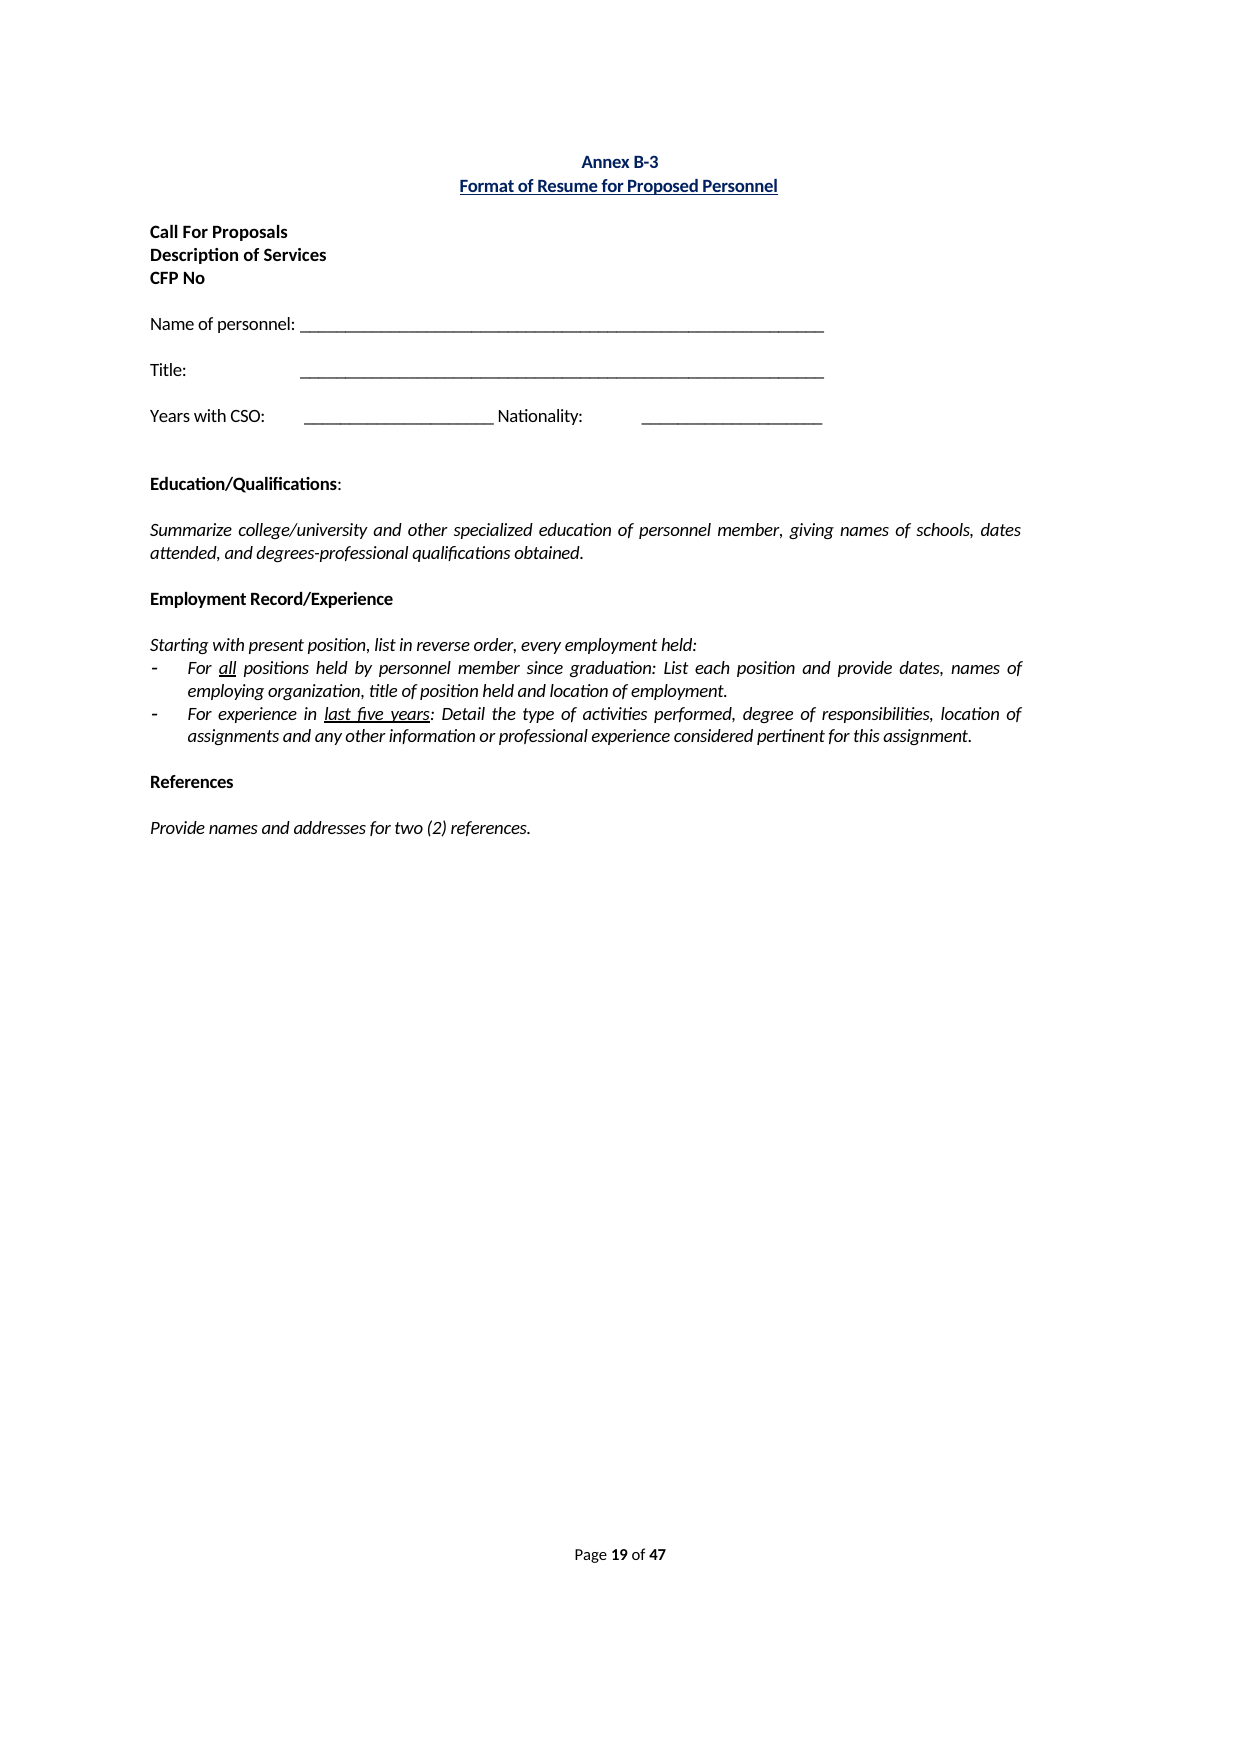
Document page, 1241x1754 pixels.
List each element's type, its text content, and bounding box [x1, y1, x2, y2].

text Summarize college/university and other specialized education of personnel member, giving names of schools, dates attended, and degrees-professional qualifications obtained. [150, 518, 1024, 564]
text Provide names and addresses for two (2) references. [150, 816, 1024, 839]
list For all positions held by personnel member since graduation: List each position and provide dates, names of employing organization, title of position held and location of employment. [150, 656, 1024, 702]
text References [150, 771, 1024, 793]
list For experience in last five years: Detail the type of activities performed, degree of responsibilities, location of assignments and any other information or professional experience considered pertinent for this assignment. [150, 702, 1024, 748]
text CFP No [150, 266, 1024, 289]
text Format of Resume for Proposed Personnel [150, 175, 1087, 198]
text Annex B-3 [150, 150, 1090, 173]
text Starting with present position, list in reverse order, every employment held: [150, 633, 1024, 656]
text Name of personnel: __________________________________________________________ [150, 312, 1024, 335]
text Call For Proposals [150, 221, 1090, 243]
text Description of Services [150, 243, 1090, 266]
text Years with CSO: _____________________ Nationality: ____________________ [150, 404, 1024, 427]
text Education/Qualifications: [150, 473, 1024, 496]
text Employment Record/Experience [150, 587, 1024, 610]
text Title: __________________________________________________________ [150, 358, 1024, 381]
